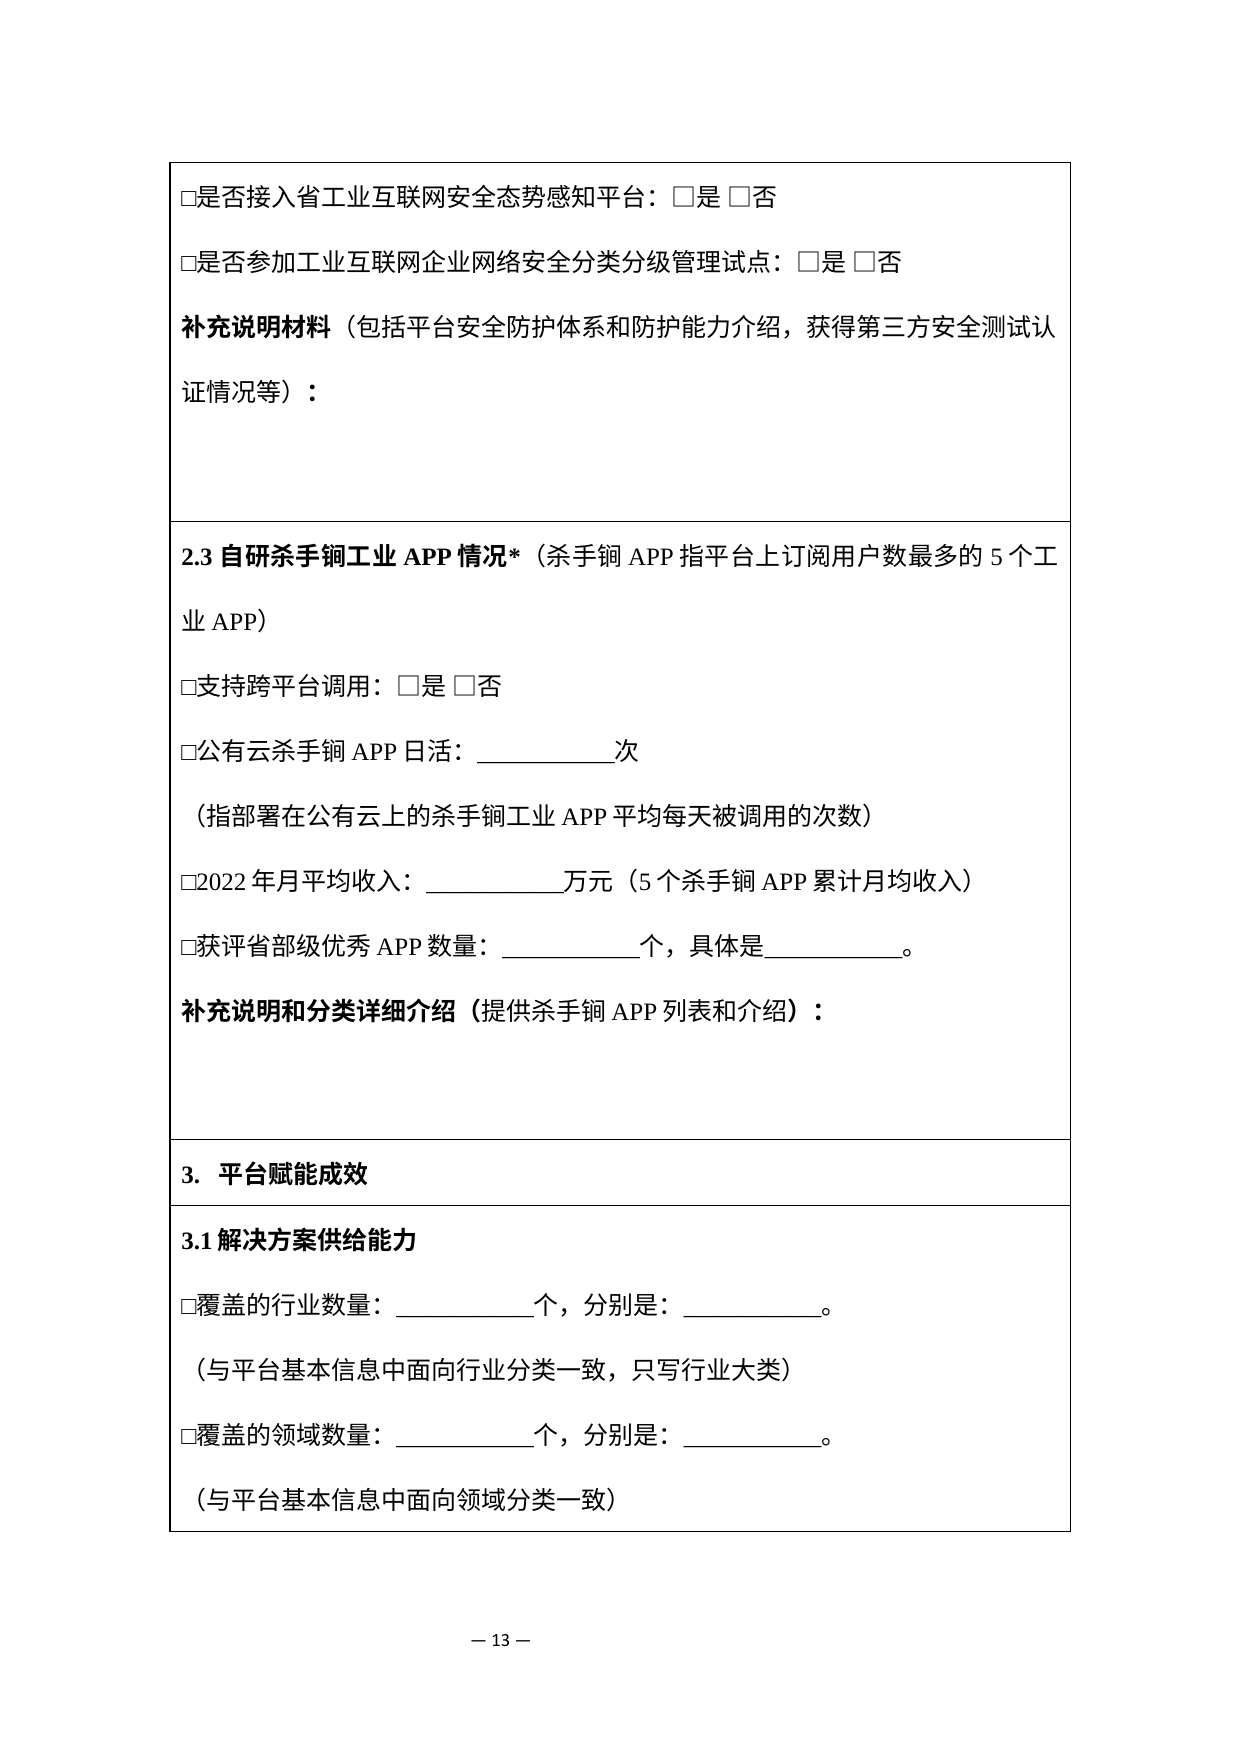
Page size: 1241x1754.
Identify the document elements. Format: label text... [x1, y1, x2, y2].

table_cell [171, 1206, 1070, 1531]
table_cell 平台赋能成效 [171, 1140, 1070, 1205]
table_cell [171, 163, 1070, 521]
table_cell 2.3 自研杀手锏工业APP情况*（杀手锏APP指平台上订阅用户数最多的5个工业APP） □支持跨平台调用：□是 □否 □公有云杀手锏APP日活：___________次 （指部署在公有云上的杀手锏工业APP平均每天被调用的次数） □2022年月平均收入：___________万元（5个杀手锏APP累计月均收入） □获评省部级优秀APP数量：___________个，具体是___________。 补充说明和分类详细介绍（提供杀手锏APP列表和介绍）： [171, 522, 1070, 1139]
